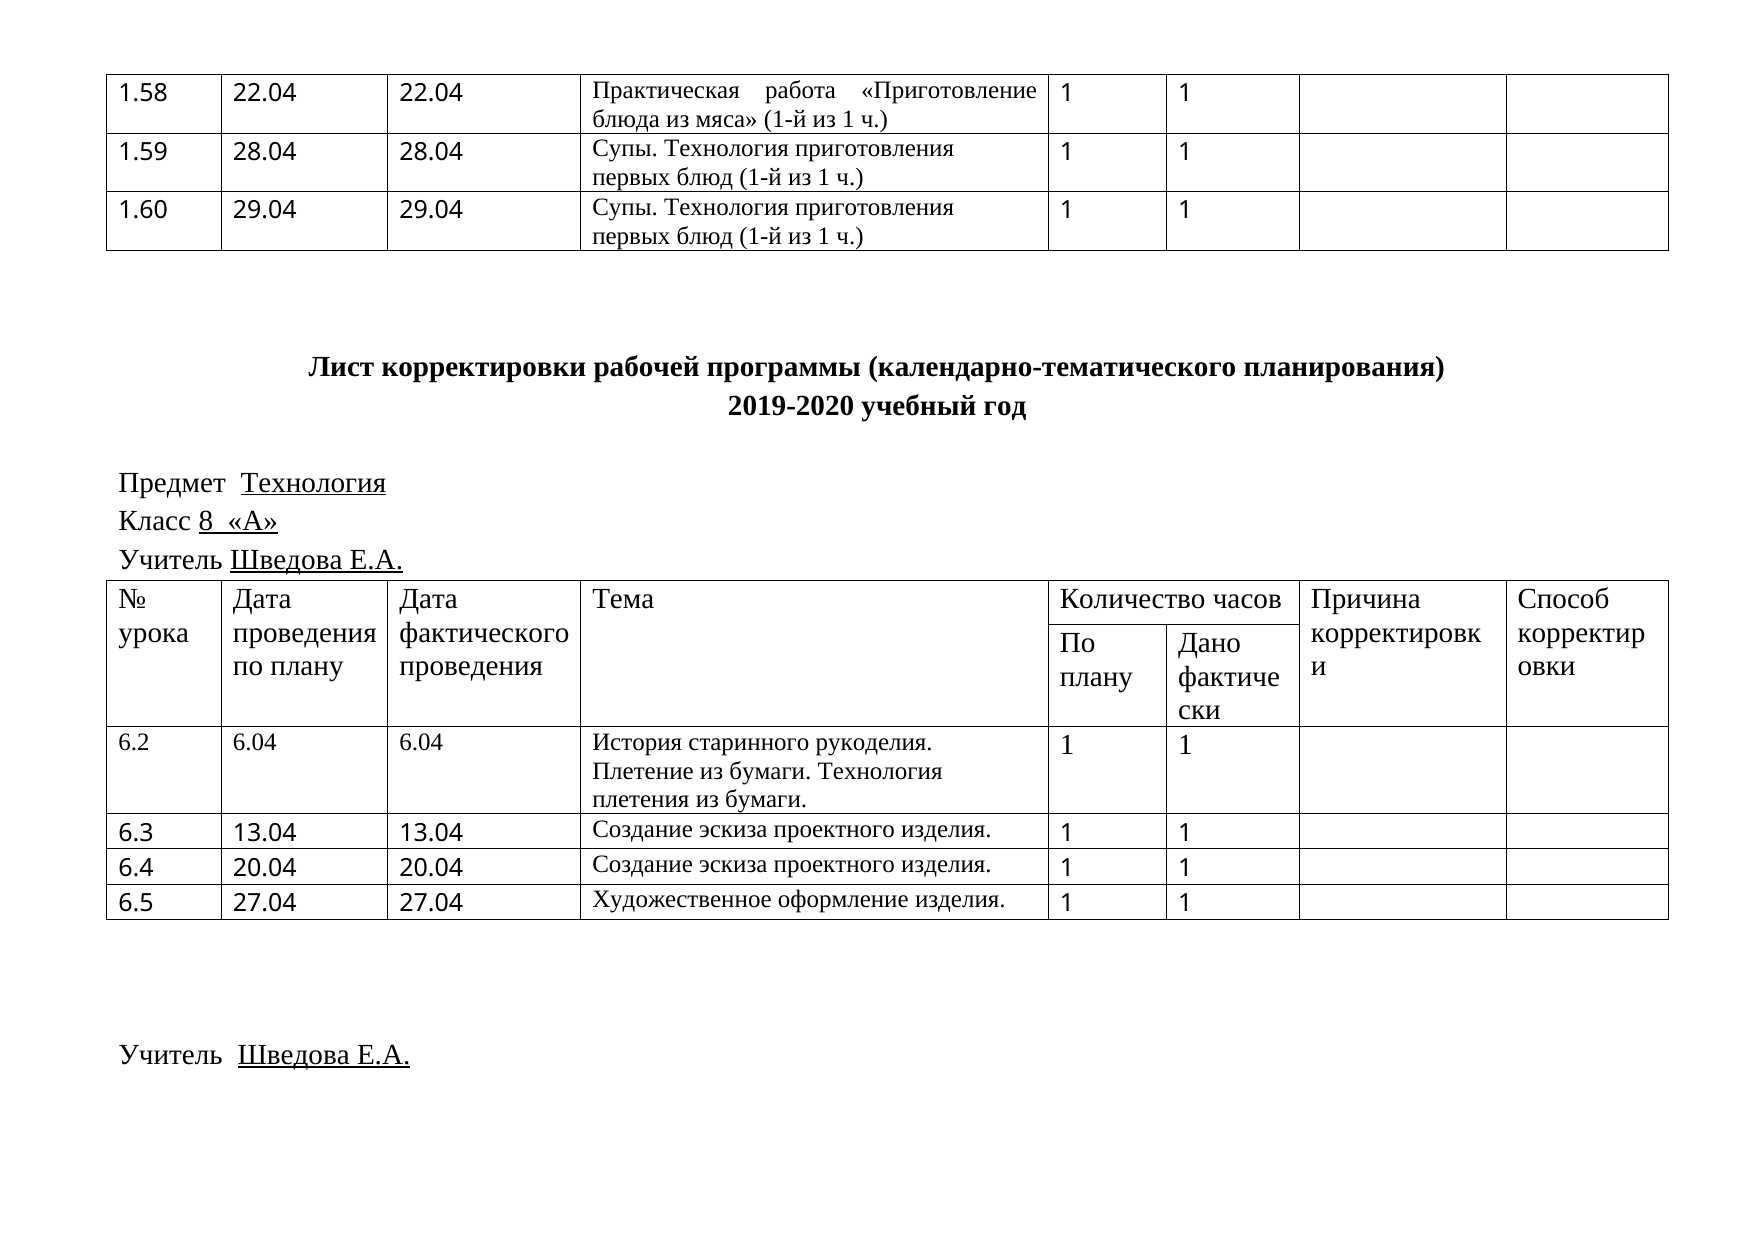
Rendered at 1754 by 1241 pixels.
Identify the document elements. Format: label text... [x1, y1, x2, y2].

table_cell 6.5 [107, 885, 221, 918]
table_cell 6.4 [107, 849, 221, 883]
table_cell 13.04 [388, 814, 580, 848]
table_cell [1507, 814, 1668, 848]
table_cell 1 [1167, 75, 1299, 132]
table_cell [1507, 885, 1668, 918]
table_cell 1 [1167, 727, 1299, 813]
table_cell 1.58 [107, 75, 221, 132]
table_cell [1300, 814, 1506, 848]
table_cell История старинного рукоделия. Плетение из бумаги. Технология плетения из бумаги. [581, 727, 1048, 813]
table_cell 1 [1049, 75, 1166, 132]
table_header Количество часов [1049, 581, 1299, 624]
table_cell 6.04 [388, 727, 580, 813]
table_header Тема [581, 581, 1048, 726]
table_cell Создание эскиза проектного изделия. [581, 849, 1048, 883]
table_cell [1300, 192, 1506, 249]
table_cell [1300, 134, 1506, 191]
table_cell 1 [1167, 885, 1299, 918]
table_cell 29.04 [388, 192, 580, 249]
table_cell 22.04 [388, 75, 580, 132]
table_cell Художественное оформление изделия. [581, 885, 1048, 918]
table_cell 1 [1049, 885, 1166, 918]
table_cell 1.59 [107, 134, 221, 191]
table_cell 27.04 [222, 885, 387, 918]
table_cell 20.04 [222, 849, 387, 883]
table_cell 1 [1167, 849, 1299, 883]
table_cell Супы. Технология приготовления первых блюд (1-й из 1 ч.) [581, 192, 1048, 249]
table_cell 27.04 [388, 885, 580, 918]
table_cell [1300, 885, 1506, 918]
table_header № урока [107, 581, 221, 726]
table_cell По плану [1049, 625, 1166, 726]
table_cell 28.04 [222, 134, 387, 191]
table_cell 6.04 [222, 727, 387, 813]
table_cell 1 [1049, 727, 1166, 813]
table_cell 6.3 [107, 814, 221, 848]
table_cell Супы. Технология приготовления первых блюд (1-й из 1 ч.) [581, 134, 1048, 191]
table_cell 1 [1049, 134, 1166, 191]
table_cell Дано фактически [1167, 625, 1299, 726]
table_cell 6.2 [107, 727, 221, 813]
table_cell 22.04 [222, 75, 387, 132]
text Учитель Шведова Е.А. [118, 542, 1636, 575]
table_cell 1 [1049, 814, 1166, 848]
table_header Дата фактического проведения [388, 581, 580, 726]
table_cell 1 [1049, 192, 1166, 249]
table_header Причина корректировки [1300, 581, 1506, 726]
table_cell 1 [1167, 192, 1299, 249]
table_cell 1.60 [107, 192, 221, 249]
table_cell [1507, 192, 1668, 249]
table_header Дата проведения по плану [222, 581, 387, 726]
table_cell [1300, 75, 1506, 132]
table_cell [1507, 75, 1668, 132]
text Учитель Шведова Е.А. [118, 1037, 1636, 1071]
table_header Способ корректировки [1507, 581, 1668, 726]
table_cell [1507, 727, 1668, 813]
table_cell 13.04 [222, 814, 387, 848]
table_cell 20.04 [388, 849, 580, 883]
table_cell 1 [1167, 814, 1299, 848]
table_cell [1507, 134, 1668, 191]
text Класс 8 «А» [118, 503, 1636, 537]
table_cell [581, 75, 1048, 132]
text Предмет Технология [118, 465, 1636, 498]
table_cell 1 [1049, 849, 1166, 883]
table_cell 1 [1167, 134, 1299, 191]
table_cell [1300, 727, 1506, 813]
table_cell Создание эскиза проектного изделия. [581, 814, 1048, 848]
table_cell 28.04 [388, 134, 580, 191]
text Лист корректировки рабочей программы (календарно-тематического планирования) [118, 349, 1636, 383]
table_cell [1300, 849, 1506, 883]
table_cell 29.04 [222, 192, 387, 249]
text 2019-2020 учебный год [118, 388, 1636, 421]
table_cell [1507, 849, 1668, 883]
